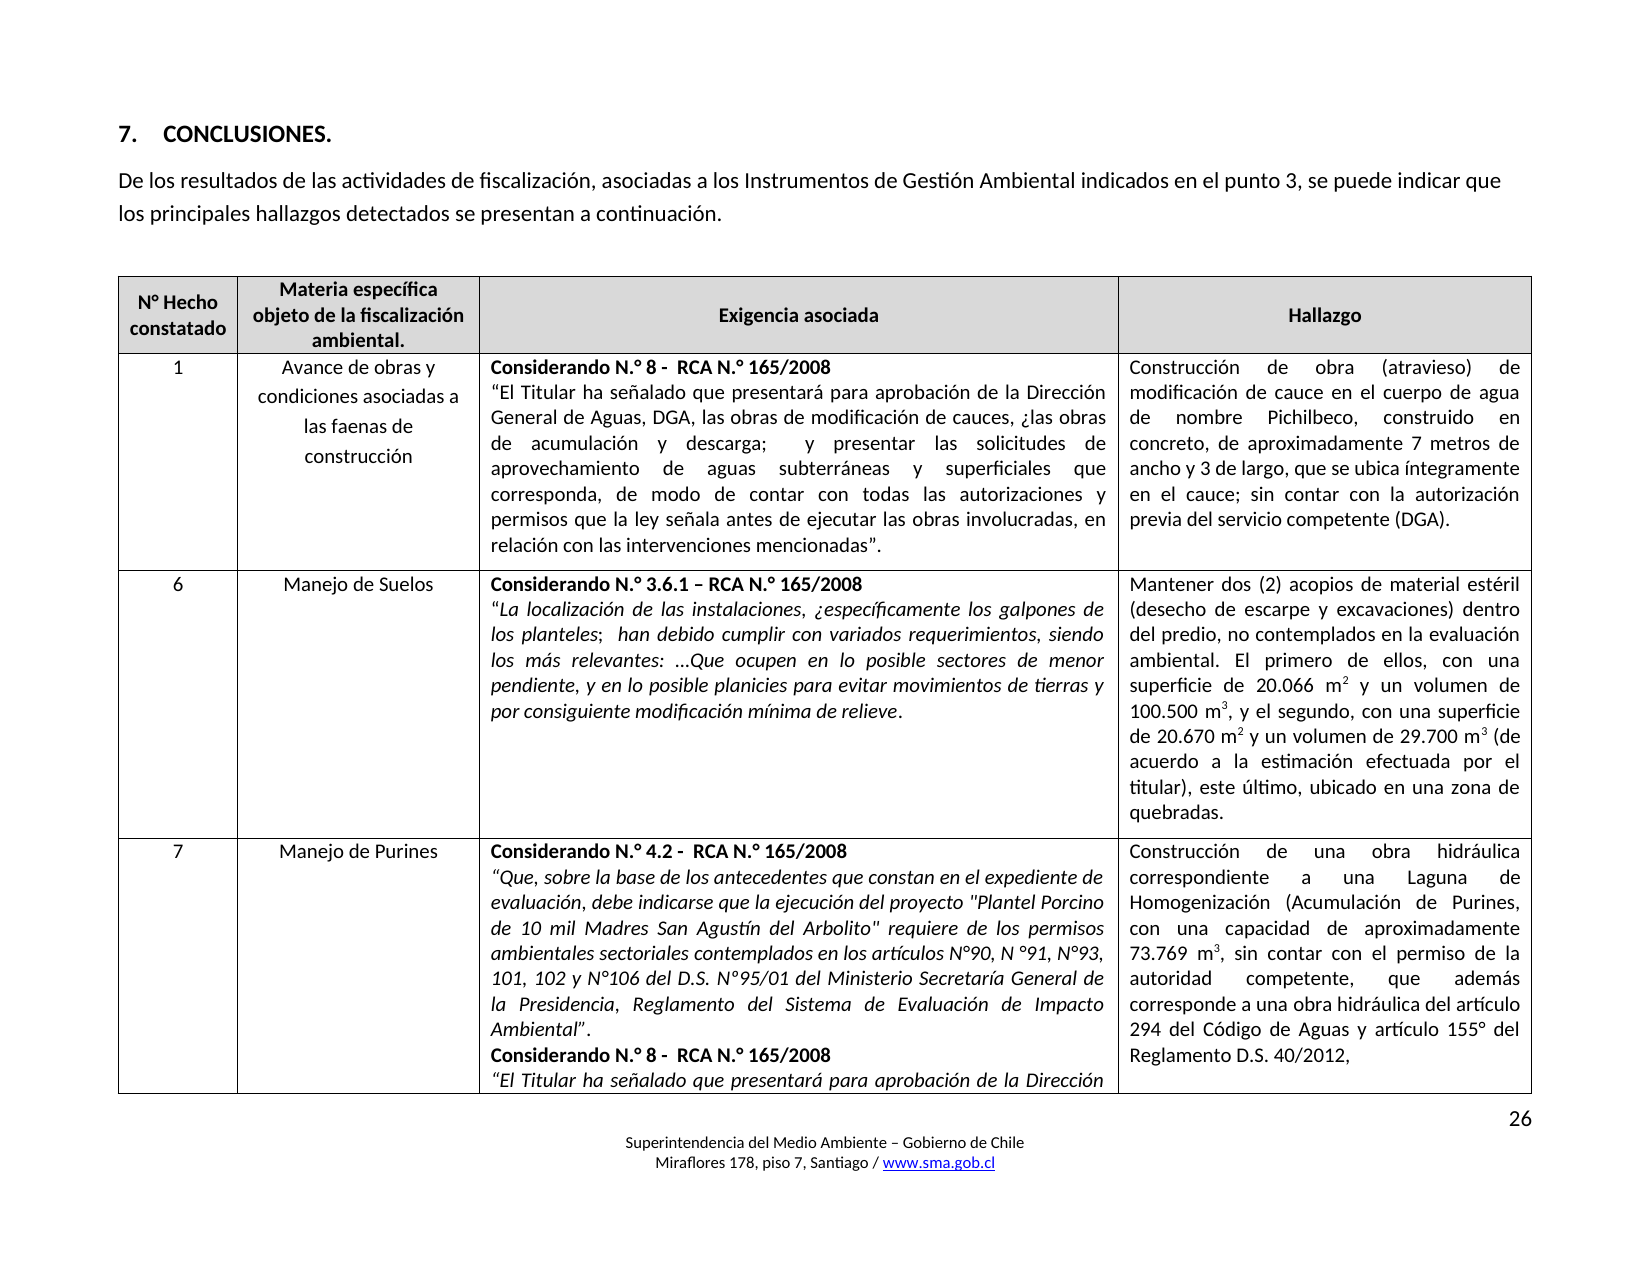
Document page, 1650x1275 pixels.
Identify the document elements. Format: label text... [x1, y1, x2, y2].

table_cell 1 [119, 354, 237, 570]
table_cell Avance de obras y condiciones asociadas a las faenas de construcción [238, 354, 479, 570]
subtitle CONCLUSIONES. [118, 118, 1532, 149]
table_header N° Hecho constatado [119, 277, 237, 353]
table_cell 7 [119, 839, 237, 1093]
table_cell 6 [119, 571, 237, 837]
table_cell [480, 839, 1118, 1093]
table_cell Manejo de Purines [238, 839, 479, 1093]
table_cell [1119, 839, 1531, 1093]
table_header Materia específica objeto de la fiscalización ambiental. [238, 277, 479, 353]
table_cell Manejo de Suelos [238, 571, 479, 837]
table_header Exigencia asociada [480, 277, 1118, 353]
text De los resultados de las actividades de fiscalización, asociadas a los Instrumentos de Gestión Ambiental indicados en el punto 3, se puede indicar que los principales hallazgos detectados se presentan a continuación. [118, 166, 1532, 227]
table_cell Construcción de obra (atravieso) de modificación de cauce en el cuerpo de agua de nombre Pichilbeco, construido en concreto, de aproximadamente 7 metros de ancho y 3 de largo, que se ubica íntegramente en el cauce; sin contar con la autorización previa del servicio competente (DGA). [1119, 354, 1531, 570]
table_cell Mantener dos (2) acopios de material estéril (desecho de escarpe y excavaciones) dentro del predio, no contemplados en la evaluación ambiental. El primero de ellos, con una superficie de 20.066 m2 y un volumen de 100.500 m3, y el segundo, con una superficie de 20.670 m2 y un volumen de 29.700 m3 (de acuerdo a la estimación efectuada por el titular), este último, ubicado en una zona de quebradas. [1119, 571, 1531, 837]
table_cell Considerando N.° 8 - RCA N.° 165/2008 “El Titular ha señalado que presentará para aprobación de la Dirección General de Aguas, DGA, las obras de modificación de cauces, ¿las obras de acumulación y descarga; y presentar las solicitudes de aprovechamiento de aguas subterráneas y superficiales que corresponda, de modo de contar con todas las autorizaciones y permisos que la ley señala antes de ejecutar las obras involucradas, en relación con las intervenciones mencionadas”. [480, 354, 1118, 570]
table_cell Considerando N.° 3.6.1 – RCA N.° 165/2008 “La localización de las instalaciones, ¿específicamente los galpones de los planteles; han debido cumplir con variados requerimientos, siendo los más relevantes: …Que ocupen en lo posible sectores de menor pendiente, y en lo posible planicies para evitar movimientos de tierras y por consiguiente modificación mínima de relieve. [480, 571, 1118, 837]
table_header Hallazgo [1119, 277, 1531, 353]
